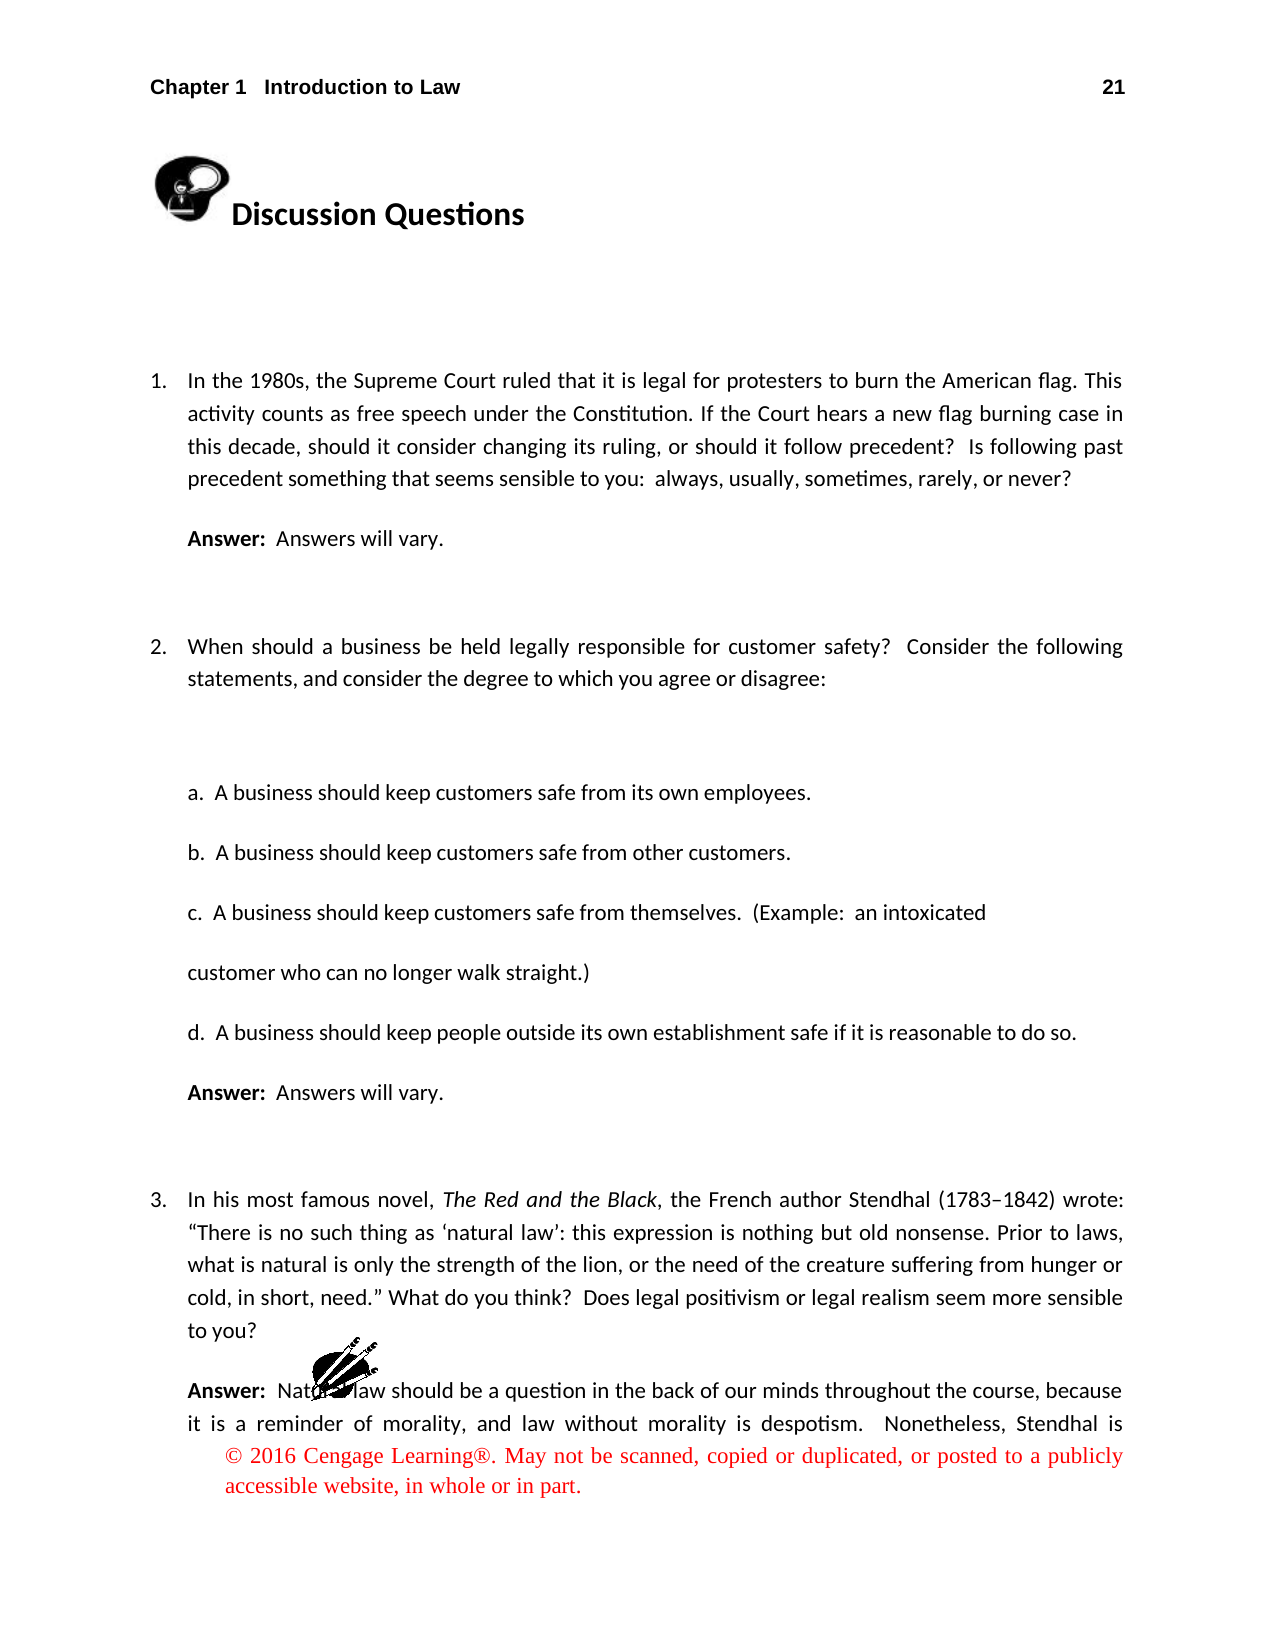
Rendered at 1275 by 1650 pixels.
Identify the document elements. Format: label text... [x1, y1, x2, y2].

list When should a business be held legally responsible for customer safety? Consider the following statements, and consider the degree to which you agree or disagree: [150, 632, 1125, 693]
text d. A business should keep people outside its own establishment safe if it is reasonable to do so. [187, 1017, 1125, 1046]
text Answer: Answers will vary. [187, 524, 1125, 553]
text customer who can no longer walk straight.) [187, 958, 1125, 986]
text Answer: Answers will vary. [187, 1077, 1125, 1106]
list In the 1980s, the Supreme Court ruled that it is legal for protesters to burn the American flag. This activity counts as free speech under the Constitution. If the Court hears a new flag burning case in this decade, should it consider changing its ruling, or should it follow precedent? Is following past precedent something that seems sensible to you: always, usually, sometimes, rarely, or never? [150, 366, 1125, 493]
picture [150, 150, 232, 226]
text Discussion Questions [150, 150, 1125, 234]
text c. A business should keep customers safe from themselves. (Example: an intoxicated [187, 898, 1125, 926]
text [187, 1376, 1125, 1437]
list In his most famous novel, The Red and the Black, the French author Stendhal (1783–1842) wrote: “There is no such thing as ‘natural law’: this expression is nothing but old nonsense. Prior to laws, what is natural is only the strength of the lion, or the need of the creature suffering from hunger or cold, in short, need.” What do you think? Does legal positivism or legal realism seem more sensible to you? [150, 1185, 1125, 1344]
text a. A business should keep customers safe from its own employees. [187, 778, 1125, 806]
text b. A business should keep customers safe from other customers. [187, 838, 1125, 866]
